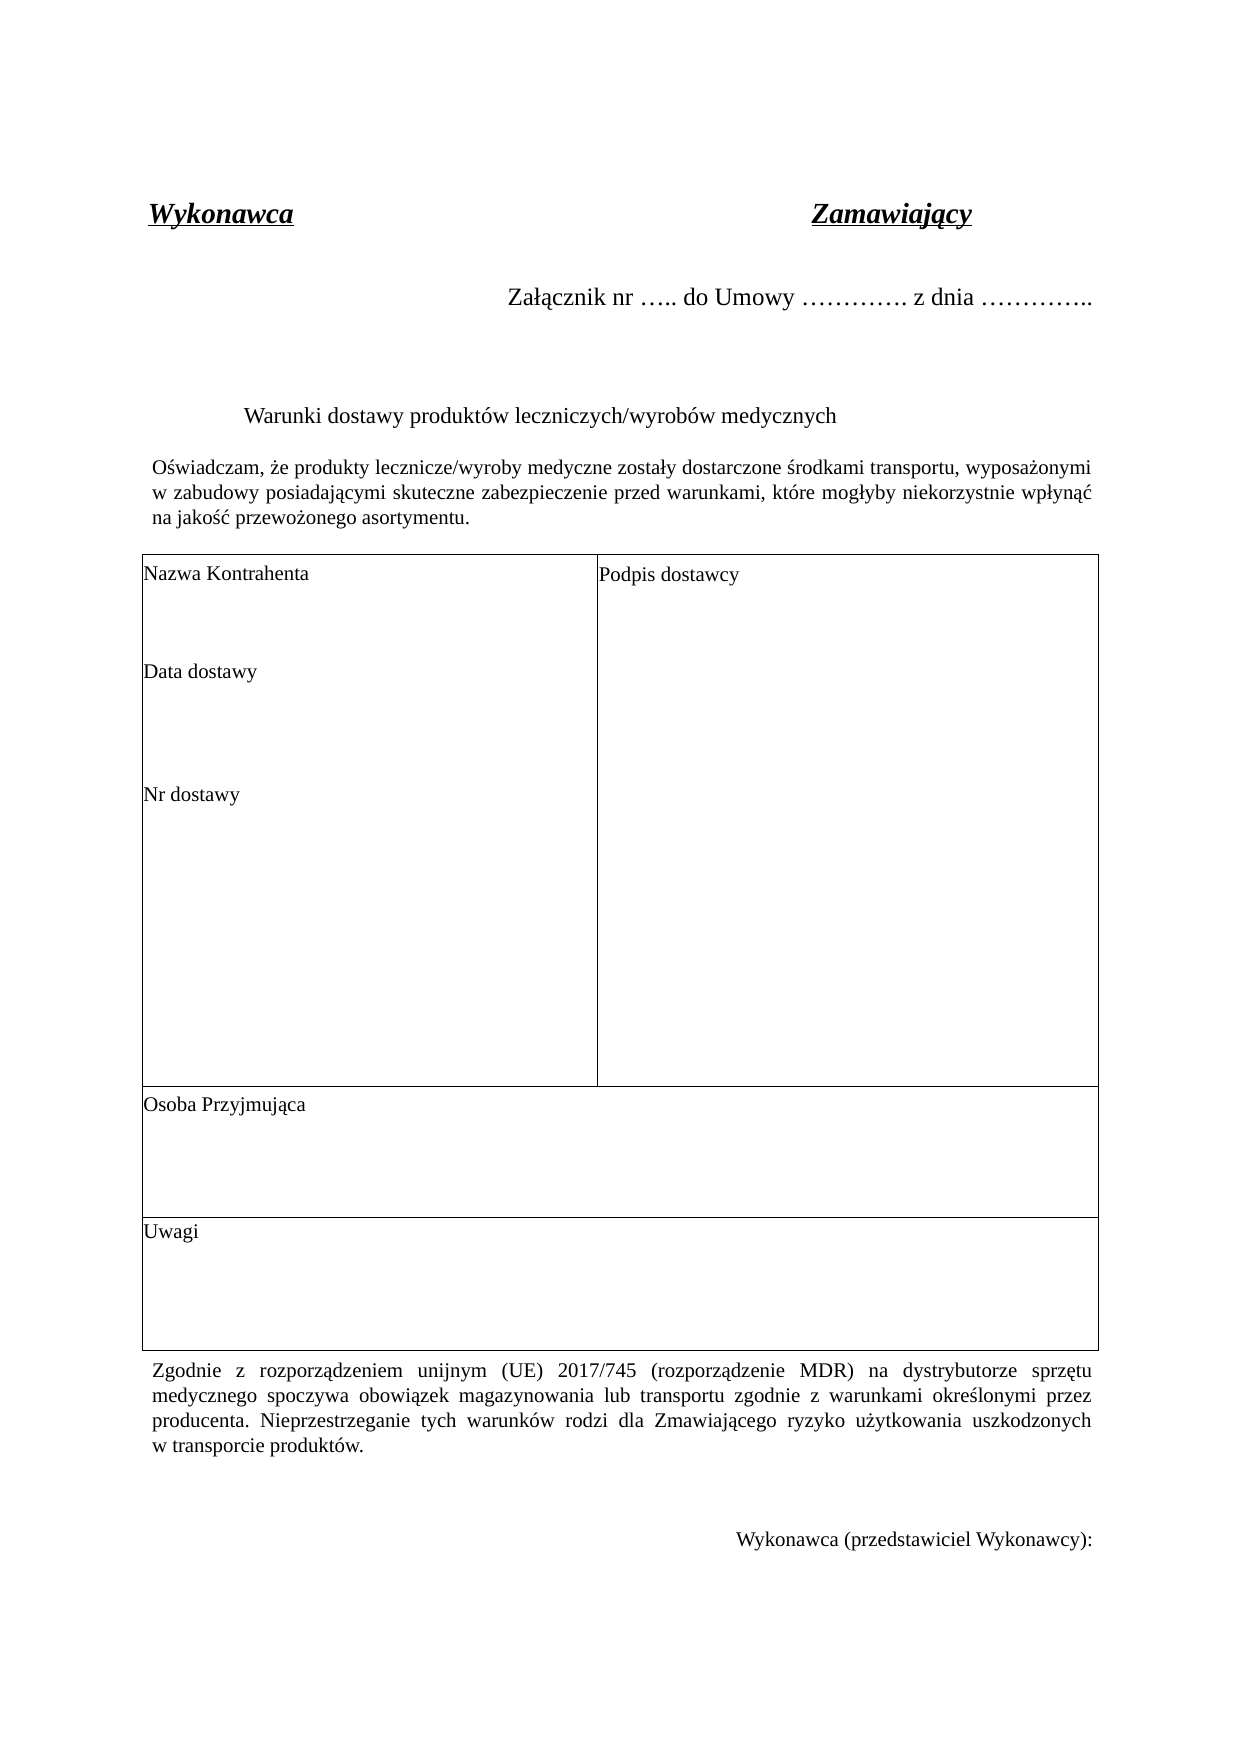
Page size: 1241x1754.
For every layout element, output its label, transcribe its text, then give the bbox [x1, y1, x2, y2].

text Wykonawca Zamawiający [148, 196, 1093, 229]
table_cell Osoba Przyjmująca [143, 1087, 1098, 1217]
text Zgodnie z rozporządzeniem unijnym (UE) 2017/745 (rozporządzenie MDR) na dystrybutorze sprzętu medycznego spoczywa obowiązek magazynowania lub transportu zgodnie z warunkami określonymi przez producenta. Nieprzestrzeganie tych warunków rodzi dla Zmawiającego ryzyko użytkowania uszkodzonych w transporcie produktów. [152, 1357, 1093, 1457]
text Warunki dostawy produktów leczniczych/wyrobów medycznych [148, 398, 1093, 429]
table_header Nazwa Kontrahenta Data dostawy Nr dostawy [143, 555, 597, 1086]
table_header Podpis dostawcy [598, 555, 1098, 1086]
text Oświadczam, że produkty lecznicze/wyroby medyczne zostały dostarczone środkami transportu, wyposażonymi w zabudowy posiadającymi skuteczne zabezpieczenie przed warunkami, które mogłyby niekorzystnie wpłynąć na jakość przewożonego asortymentu. [152, 454, 1093, 529]
text Załącznik nr ….. do Umowy …………. z dnia ………….. [148, 286, 1093, 311]
text Wykonawca (przedstawiciel Wykonawcy): [152, 1526, 1093, 1551]
table_cell Uwagi [143, 1218, 1098, 1350]
